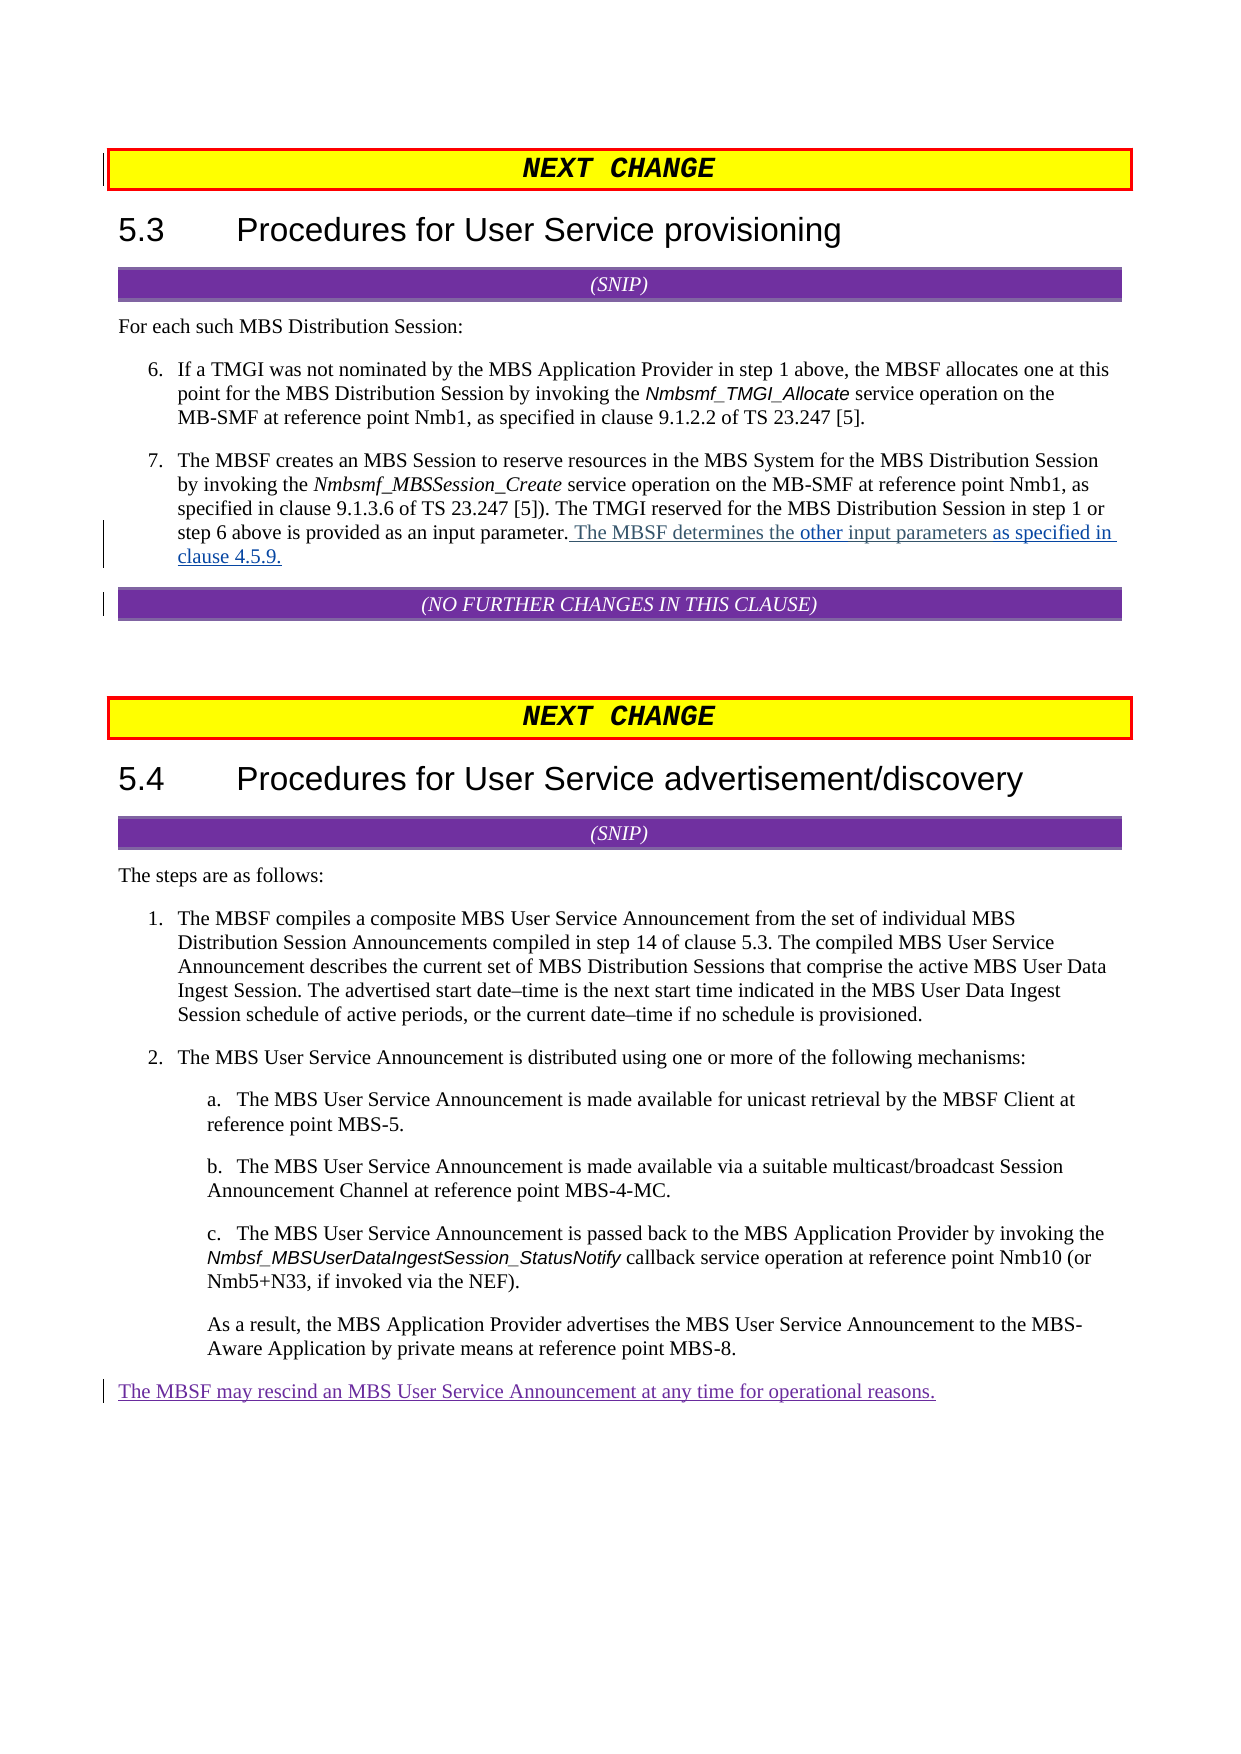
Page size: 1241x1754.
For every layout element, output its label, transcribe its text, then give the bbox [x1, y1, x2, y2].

text For each such MBS Distribution Session: [118, 314, 1122, 338]
text c. The MBS User Service Announcement is passed back to the MBS Application Provider by invoking the Nmbsf_MBSUserDataIngestSession_StatusNotify callback service operation at reference point Nmb10 (or Nmb5+N33, if invoked via the NEF). [207, 1221, 1122, 1293]
text 7. The MBSF creates an MBS Session to reserve resources in the MBS System for the MBS Distribution Session by invoking the Nmbsmf_MBSSession_Create service operation on the MB-SMF at reference point Nmb1, as specified in clause 9.1.3.6 of TS 23.247 [5]). The TMGI reserved for the MBS Distribution Session in step 1 or step 6 above is provided as an input parameter. [148, 448, 1122, 568]
subtitle 5.3 Procedures for User Service provisioning [118, 210, 1122, 248]
text NEXT CHANGE [110, 151, 1130, 188]
text 1. The MBSF compiles a composite MBS User Service Announcement from the set of individual MBS Distribution Session Announcements compiled in step 14 of clause 5.3. The compiled MBS User Service Announcement describes the current set of MBS Distribution Sessions that comprise the active MBS User Data Ingest Session. The advertised start date–time is the next start time indicated in the MBS User Data Ingest Session schedule of active periods, or the current date–time if no schedule is provisioned. [148, 906, 1122, 1026]
text NEXT CHANGE [110, 700, 1130, 737]
text a. The MBS User Service Announcement is made available for unicast retrieval by the MBSF Client at reference point MBS-5. [207, 1087, 1122, 1136]
text The steps are as follows: [118, 863, 1122, 887]
text b. The MBS User Service Announcement is made available via a suitable multicast/broadcast Session Announcement Channel at reference point MBS-4-MC. [207, 1154, 1122, 1202]
text 2. The MBS User Service Announcement is distributed using one or more of the following mechanisms: [148, 1044, 1122, 1069]
text 6. If a TMGI was not nominated by the MBS Application Provider in step 1 above, the MBSF allocates one at this point for the MBS Distribution Session by invoking the Nmbsmf_TMGI_Allocate service operation on the MB-SMF at reference point Nmb1, as specified in clause 9.1.2.2 of TS 23.247 [5]. [148, 357, 1122, 429]
subtitle 5.4 Procedures for User Service advertisement/discovery [118, 758, 1122, 797]
text (NO FURTHER CHANGES IN THIS CLAUSE) [118, 590, 1122, 618]
text As a result, the MBS Application Provider advertises the MBS User Service Announcement to the MBS-Aware Application by private means at reference point MBS-8. [207, 1312, 1122, 1360]
text (SNIP) [118, 270, 1122, 298]
text (SNIP) [118, 819, 1122, 847]
